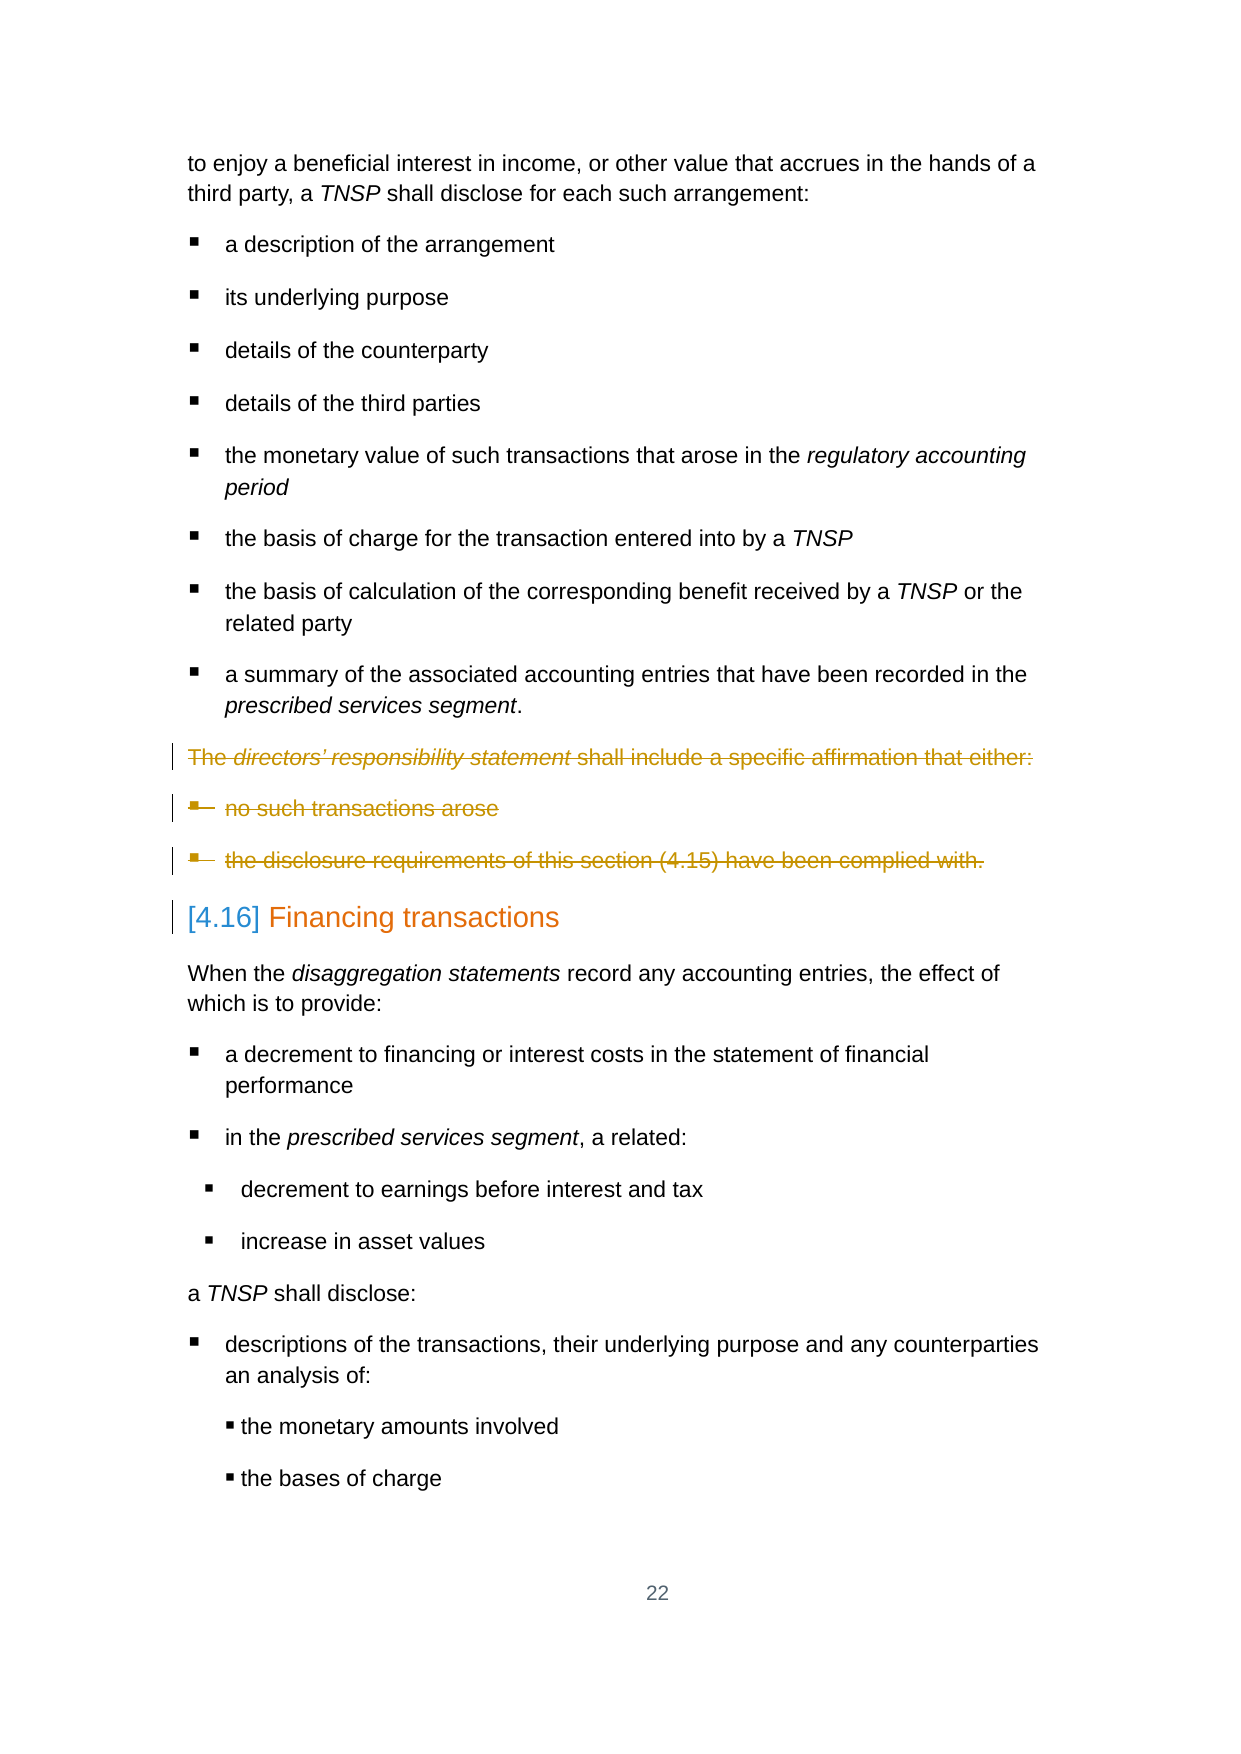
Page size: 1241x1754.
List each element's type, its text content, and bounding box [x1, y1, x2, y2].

list a description of the arrangement [187, 231, 1053, 259]
list in the prescribed services segment, a related: [187, 1123, 1053, 1151]
list the monetary amounts involved [224, 1413, 1053, 1440]
list a summary of the associated accounting entries that have been recorded in the prescribed services segment. [187, 661, 1053, 719]
list a decrement to financing or interest costs in the statement of financial performance [187, 1041, 1053, 1099]
list increase in asset values [203, 1228, 1053, 1255]
text Financing transactions [187, 900, 1053, 934]
text to enjoy a beneficial interest in income, or other value that accrues in the hands of a third party, a TNSP shall disclose for each such arrangement: [187, 150, 1053, 207]
list decrement to earnings before interest and tax [203, 1176, 1053, 1203]
list the basis of charge for the transaction entered into by a TNSP [187, 525, 1053, 553]
list the bases of charge [224, 1465, 1053, 1492]
list details of the counterparty [187, 337, 1053, 365]
text When the disaggregation statements record any accounting entries, the effect of which is to provide: [187, 959, 1053, 1016]
list its underlying purpose [187, 284, 1053, 312]
text a TNSP shall disclose: [187, 1279, 1053, 1306]
list descriptions of the transactions, their underlying purpose and any counterparties an analysis of: [187, 1331, 1053, 1389]
list the basis of calculation of the corresponding benefit received by a TNSP or the related party [187, 578, 1053, 636]
list the monetary value of such transactions that arose in the regulatory accounting period [187, 442, 1053, 501]
list details of the third parties [187, 390, 1053, 417]
